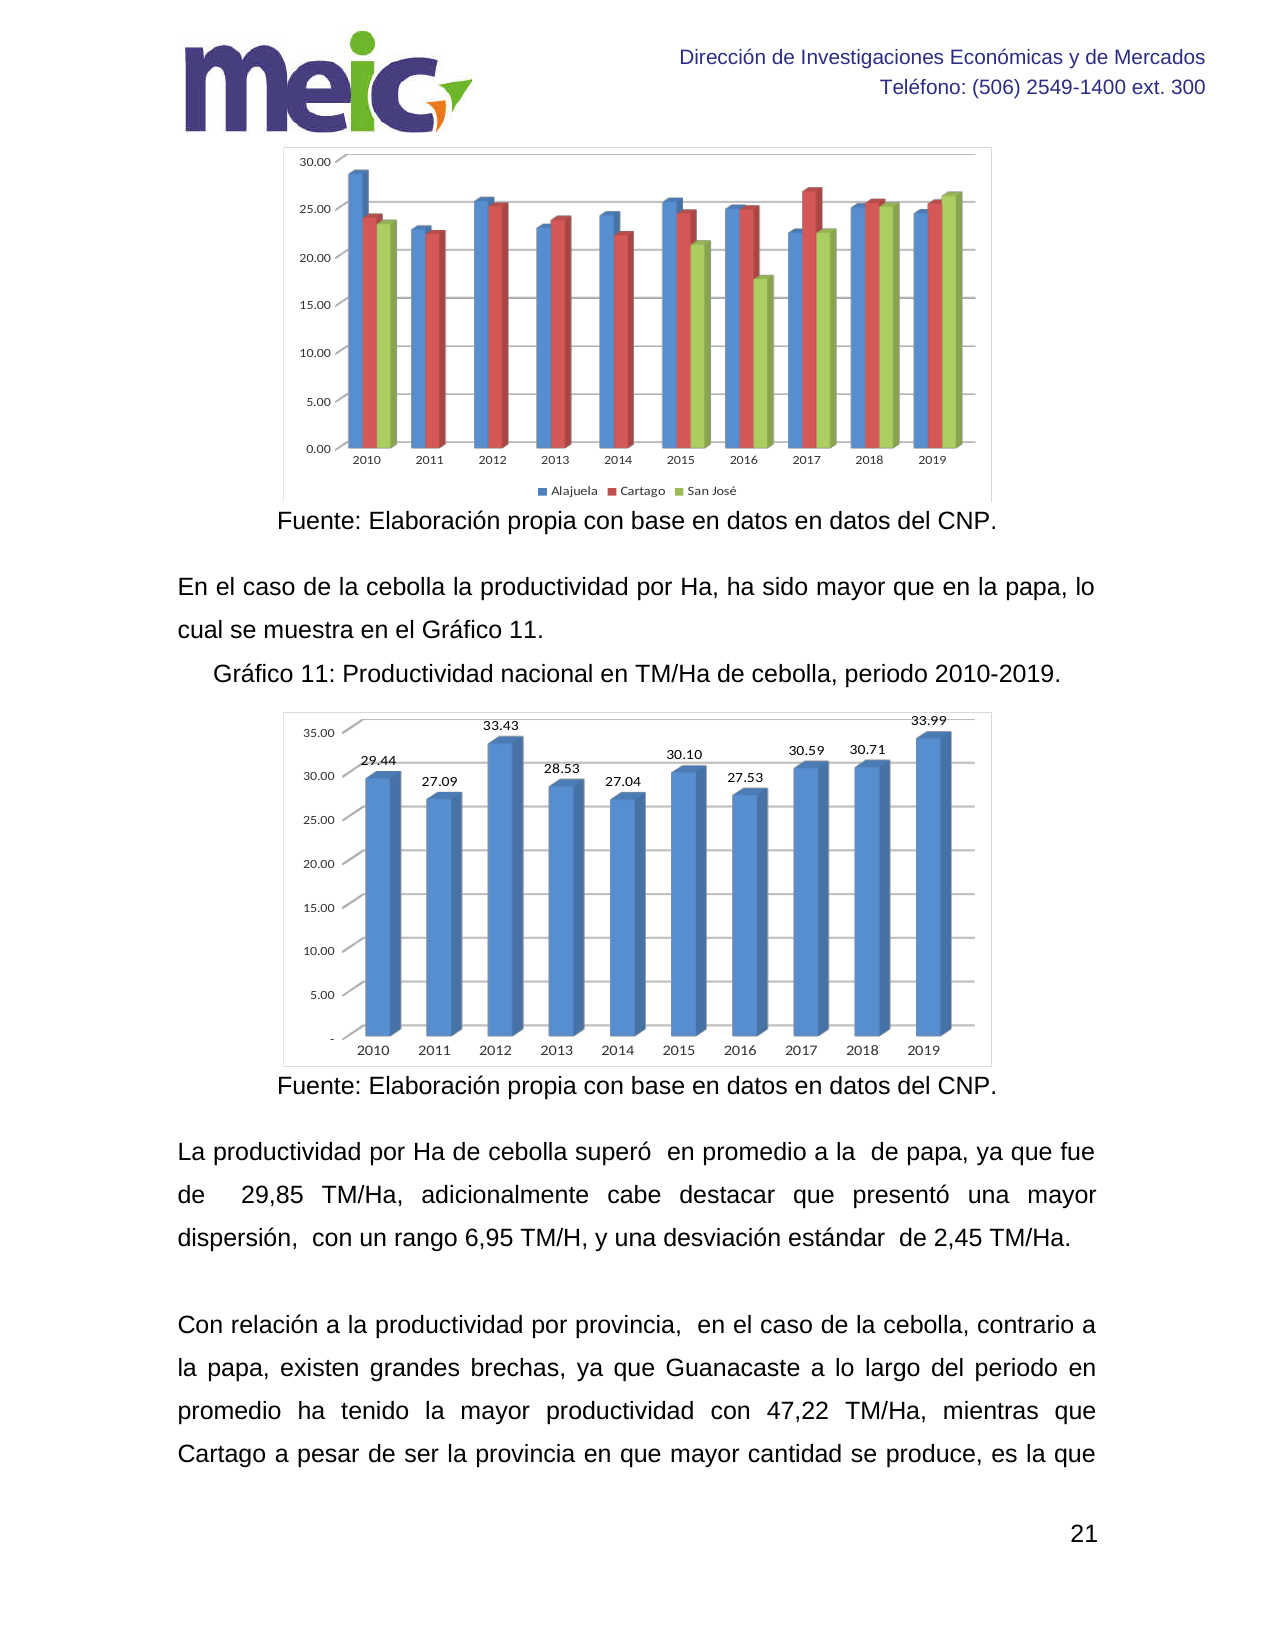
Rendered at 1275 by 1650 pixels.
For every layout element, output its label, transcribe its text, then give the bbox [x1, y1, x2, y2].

picture [177, 31, 473, 133]
text La productividad por Ha de cebolla superó en promedio a la de papa, ya que fue de 29,85 TM/Ha, adicionalmente cabe destacar que presentó una mayor dispersión, con un rango 6,95 TM/H, y una desviación estándar de 2,45 TM/Ha. [177, 1137, 1098, 1252]
text Fuente: Elaboración propia con base en datos en datos del CNP. [177, 1071, 1098, 1100]
text Fuente: Elaboración propia con base en datos en datos del CNP. [177, 506, 1098, 535]
text En el caso de la cebolla la productividad por Ha, ha sido mayor que en la papa, lo cual se muestra en el Gráfico 11. [177, 572, 1098, 644]
text Gráfico 11: Productividad nacional en TM/Ha de cebolla, periodo 2010-2019. [177, 658, 1098, 687]
